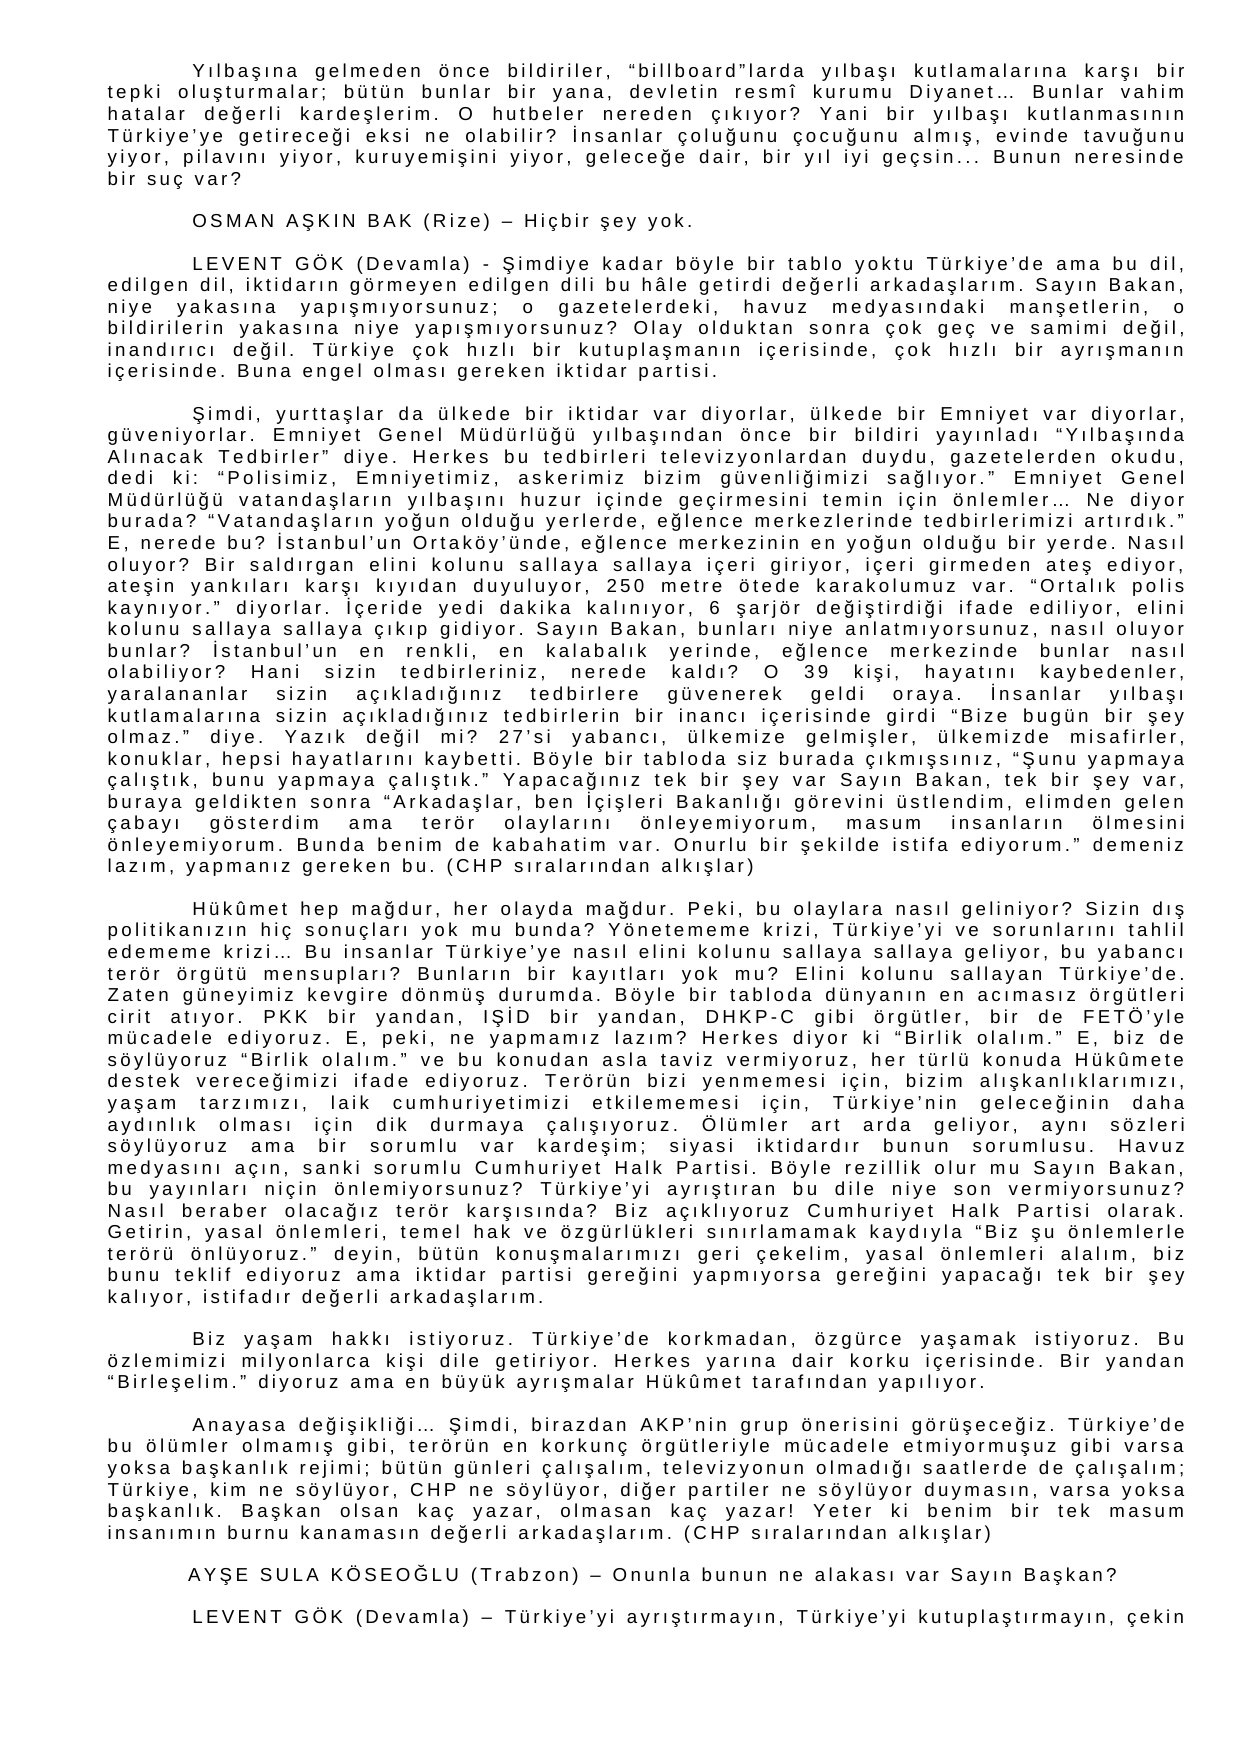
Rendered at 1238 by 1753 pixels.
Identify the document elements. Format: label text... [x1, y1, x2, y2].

text Anayasa değişikliği… Şimdi, birazdan AKP’nin grup önerisini görüşeceğiz. Türkiye’de bu ölümler olmamış gibi, terörün en korkunç örgütleriyle mücadele etmiyormuşuz gibi varsa yoksa başkanlık rejimi; bütün günleri çalışalım, televizyonun olmadığı saatlerde de çalışalım; Türkiye, kim ne söylüyor, CHP ne söylüyor, diğer partiler ne söylüyor duymasın, varsa yoksa başkanlık. Başkan olsan kaç yazar, olmasan kaç yazar! Yeter ki benim bir tek masum insanımın burnu kanamasın değerli arkadaşlarım. (CHP sıralarından alkışlar) [107, 1414, 1186, 1543]
text Hükûmet hep mağdur, her olayda mağdur. Peki, bu olaylara nasıl geliniyor? Sizin dış politikanızın hiç sonuçları yok mu bunda? Yönetememe krizi, Türkiye’yi ve sorunlarını tahlil edememe krizi… Bu insanlar Türkiye’ye nasıl elini kolunu sallaya sallaya geliyor, bu yabancı terör örgütü mensupları? Bunların bir kayıtları yok mu? Elini kolunu sallayan Türkiye’de. Zaten güneyimiz kevgire dönmüş durumda. Böyle bir tabloda dünyanın en acımasız örgütleri cirit atıyor. PKK bir yandan, IŞİD bir yandan, DHKP-C gibi örgütler, bir de FETÖ’yle mücadele ediyoruz. E, peki, ne yapmamız lazım? Herkes diyor ki “Birlik olalım.” E, biz de söylüyoruz “Birlik olalım.” ve bu konudan asla taviz vermiyoruz, her türlü konuda Hükûmete destek vereceğimizi ifade ediyoruz. Terörün bizi yenmemesi için, bizim alışkanlıklarımızı, yaşam tarzımızı, laik cumhuriyetimizi etkilememesi için, Türkiye’nin geleceğinin daha aydınlık olması için dik durmaya çalışıyoruz. Ölümler art arda geliyor, aynı sözleri söylüyoruz ama bir sorumlu var kardeşim; siyasi iktidardır bunun sorumlusu. Havuz medyasını açın, sanki sorumlu Cumhuriyet Halk Partisi. Böyle rezillik olur mu Sayın Bakan, bu yayınları niçin önlemiyorsunuz? Türkiye’yi ayrıştıran bu dile niye son vermiyorsunuz? Nasıl beraber olacağız terör karşısında? Biz açıklıyoruz Cumhuriyet Halk Partisi olarak. Getirin, yasal önlemleri, temel hak ve özgürlükleri sınırlamamak kaydıyla “Biz şu önlemlerle terörü önlüyoruz.” deyin, bütün konuşmalarımızı geri çekelim, yasal önlemleri alalım, biz bunu teklif ediyoruz ama iktidar partisi gereğini yapmıyorsa gereğini yapacağı tek bir şey kalıyor, istifadır değerli arkadaşlarım. [107, 898, 1186, 1307]
text Yılbaşına gelmeden önce bildiriler, “billboard”larda yılbaşı kutlamalarına karşı bir tepki oluşturmalar; bütün bunlar bir yana, devletin resmî kurumu Diyanet… Bunlar vahim hatalar değerli kardeşlerim. O hutbeler nereden çıkıyor? Yani bir yılbaşı kutlanmasının Türkiye’ye getireceği eksi ne olabilir? İnsanlar çoluğunu çocuğunu almış, evinde tavuğunu yiyor, pilavını yiyor, kuruyemişini yiyor, geleceğe dair, bir yıl iyi geçsin... Bunun neresinde bir suç var? [107, 60, 1186, 189]
text AYŞE SULA KÖSEOĞLU (Trabzon) – Onunla bunun ne alakası var Sayın Başkan? [103, 1564, 1186, 1586]
text Şimdi, yurttaşlar da ülkede bir iktidar var diyorlar, ülkede bir Emniyet var diyorlar, güveniyorlar. Emniyet Genel Müdürlüğü yılbaşından önce bir bildiri yayınladı “Yılbaşında Alınacak Tedbirler” diye. Herkes bu tedbirleri televizyonlardan duydu, gazetelerden okudu, dedi ki: “Polisimiz, Emniyetimiz, askerimiz bizim güvenliğimizi sağlıyor.” Emniyet Genel Müdürlüğü vatandaşların yılbaşını huzur içinde geçirmesini temin için önlemler… Ne diyor burada? “Vatandaşların yoğun olduğu yerlerde, eğlence merkezlerinde tedbirlerimizi artırdık.” E, nerede bu? İstanbul’un Ortaköy’ünde, eğlence merkezinin en yoğun olduğu bir yerde. Nasıl oluyor? Bir saldırgan elini kolunu sallaya sallaya içeri giriyor, içeri girmeden ateş ediyor, ateşin yankıları karşı kıyıdan duyuluyor, 250 metre ötede karakolumuz var. “Ortalık polis kaynıyor.” diyorlar. İçeride yedi dakika kalınıyor, 6 şarjör değiştirdiği ifade ediliyor, elini kolunu sallaya sallaya çıkıp gidiyor. Sayın Bakan, bunları niye anlatmıyorsunuz, nasıl oluyor bunlar? İstanbul’un en renkli, en kalabalık yerinde, eğlence merkezinde bunlar nasıl olabiliyor? Hani sizin tedbirleriniz, nerede kaldı? O 39 kişi, hayatını kaybedenler, yaralananlar sizin açıkladığınız tedbirlere güvenerek geldi oraya. İnsanlar yılbaşı kutlamalarına sizin açıkladığınız tedbirlerin bir inancı içerisinde girdi “Bize bugün bir şey olmaz.” diye. Yazık değil mi? 27’si yabancı, ülkemize gelmişler, ülkemizde misafirler, konuklar, hepsi hayatlarını kaybetti. Böyle bir tabloda siz burada çıkmışsınız, “Şunu yapmaya çalıştık, bunu yapmaya çalıştık.” Yapacağınız tek bir şey var Sayın Bakan, tek bir şey var, buraya geldikten sonra “Arkadaşlar, ben İçişleri Bakanlığı görevini üstlendim, elimden gelen çabayı gösterdim ama terör olaylarını önleyemiyorum, masum insanların ölmesini önleyemiyorum. Bunda benim de kabahatim var. Onurlu bir şekilde istifa ediyorum.” demeniz lazım, yapmanız gereken bu. (CHP sıralarından alkışlar) [107, 402, 1186, 877]
text LEVENT GÖK (Devamla) - Şimdiye kadar böyle bir tablo yoktu Türkiye’de ama bu dil, edilgen dil, iktidarın görmeyen edilgen dili bu hâle getirdi değerli arkadaşlarım. Sayın Bakan, niye yakasına yapışmıyorsunuz; o gazetelerdeki, havuz medyasındaki manşetlerin, o bildirilerin yakasına niye yapışmıyorsunuz? Olay olduktan sonra çok geç ve samimi değil, inandırıcı değil. Türkiye çok hızlı bir kutuplaşmanın içerisinde, çok hızlı bir ayrışmanın içerisinde. Buna engel olması gereken iktidar partisi. [107, 252, 1186, 382]
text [107, 1606, 1186, 1628]
text OSMAN AŞKIN BAK (Rize) – Hiçbir şey yok. [107, 210, 1186, 231]
text Biz yaşam hakkı istiyoruz. Türkiye’de korkmadan, özgürce yaşamak istiyoruz. Bu özlemimizi milyonlarca kişi dile getiriyor. Herkes yarına dair korku içerisinde. Bir yandan “Birleşelim.” diyoruz ama en büyük ayrışmalar Hükûmet tarafından yapılıyor. [107, 1328, 1186, 1393]
